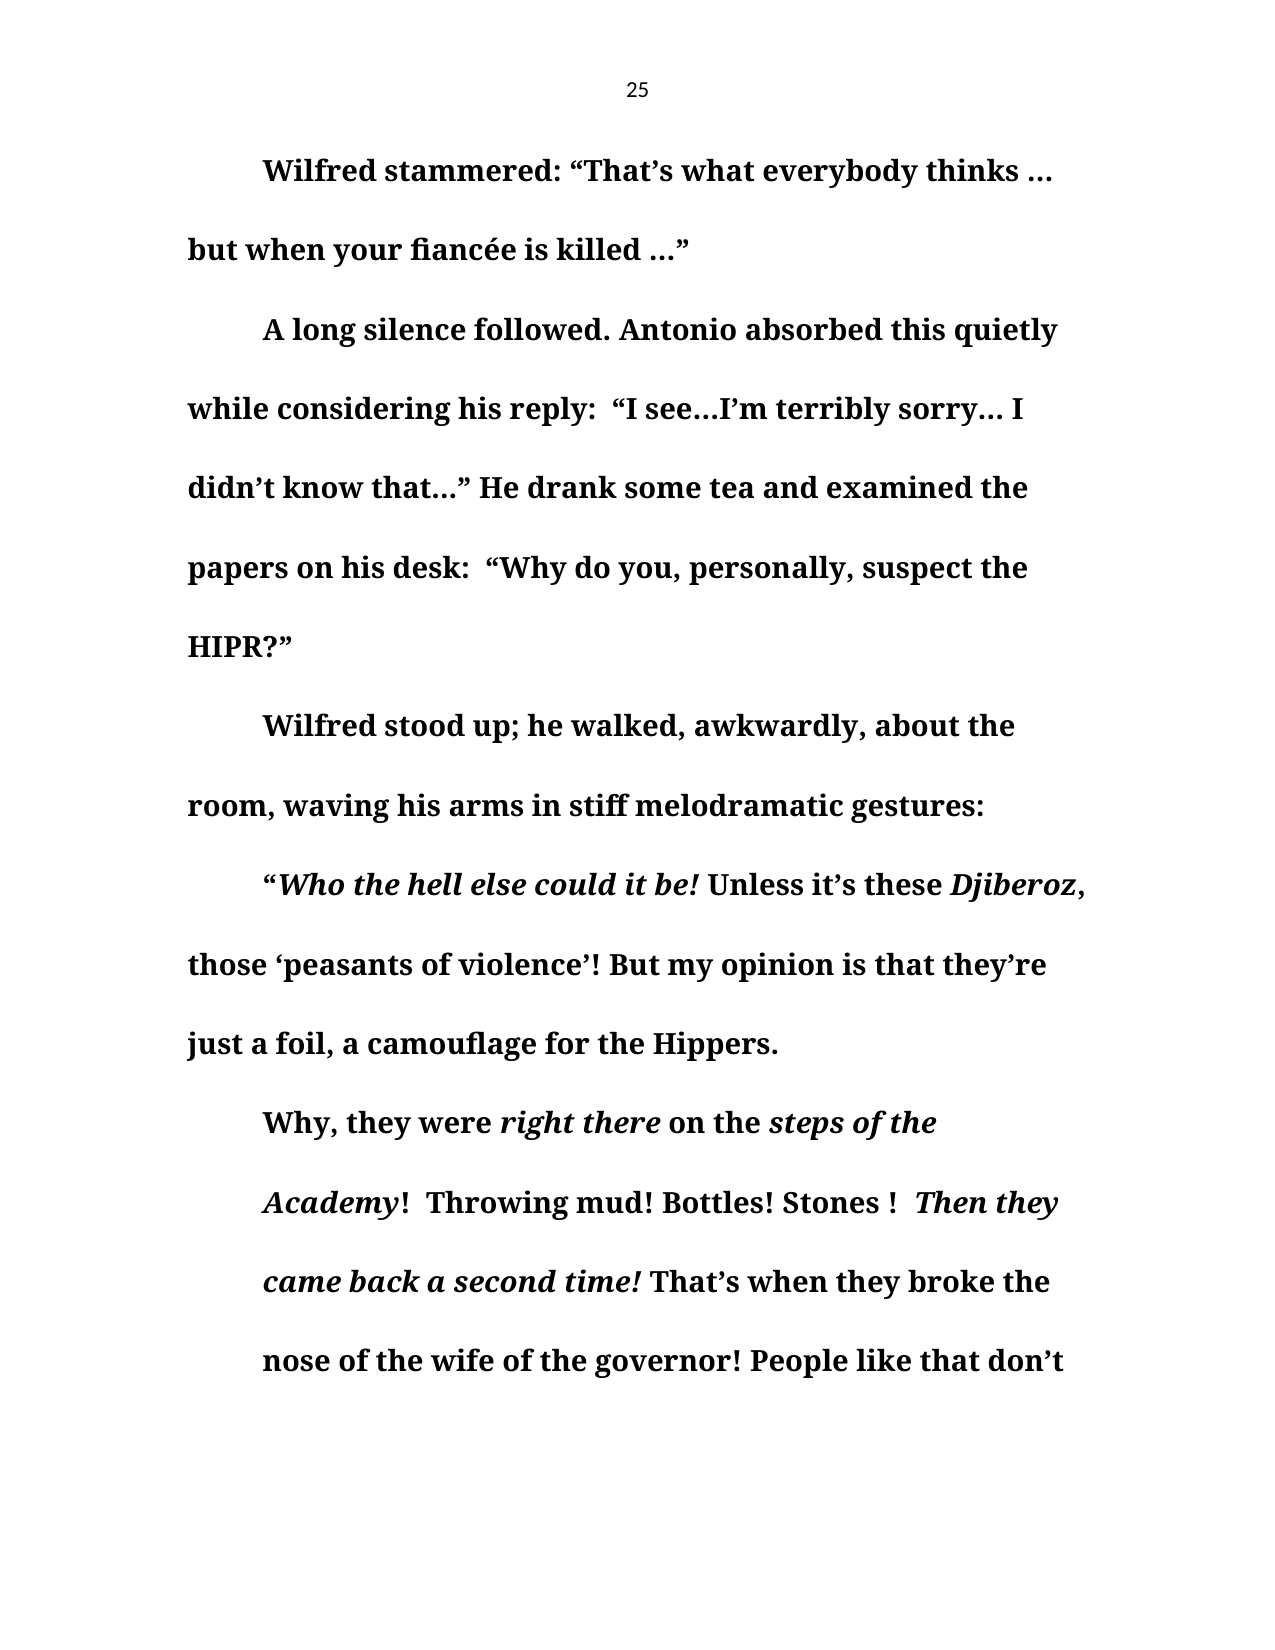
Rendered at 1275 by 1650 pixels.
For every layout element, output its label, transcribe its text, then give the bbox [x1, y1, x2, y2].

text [262, 1102, 1087, 1380]
text A long silence followed. Antonio absorbed this quietly while considering his reply: “I see…I’m terribly sorry… I didn’t know that...” He drank some tea and examined the papers on his desk: “Why do you, personally, suspect the HIPR?” [187, 309, 1087, 666]
text “Who the hell else could it be! Unless it’s these Djiberoz, those ‘peasants of violence’! But my opinion is that they’re just a foil, a camouflage for the Hippers. [187, 864, 1087, 1063]
text Wilfred stammered: “That’s what everybody thinks … but when your fiancée is killed …” [187, 150, 1087, 269]
text Wilfred stood up; he walked, awkwardly, about the room, waving his arms in stiff melodramatic gestures: [187, 706, 1087, 825]
